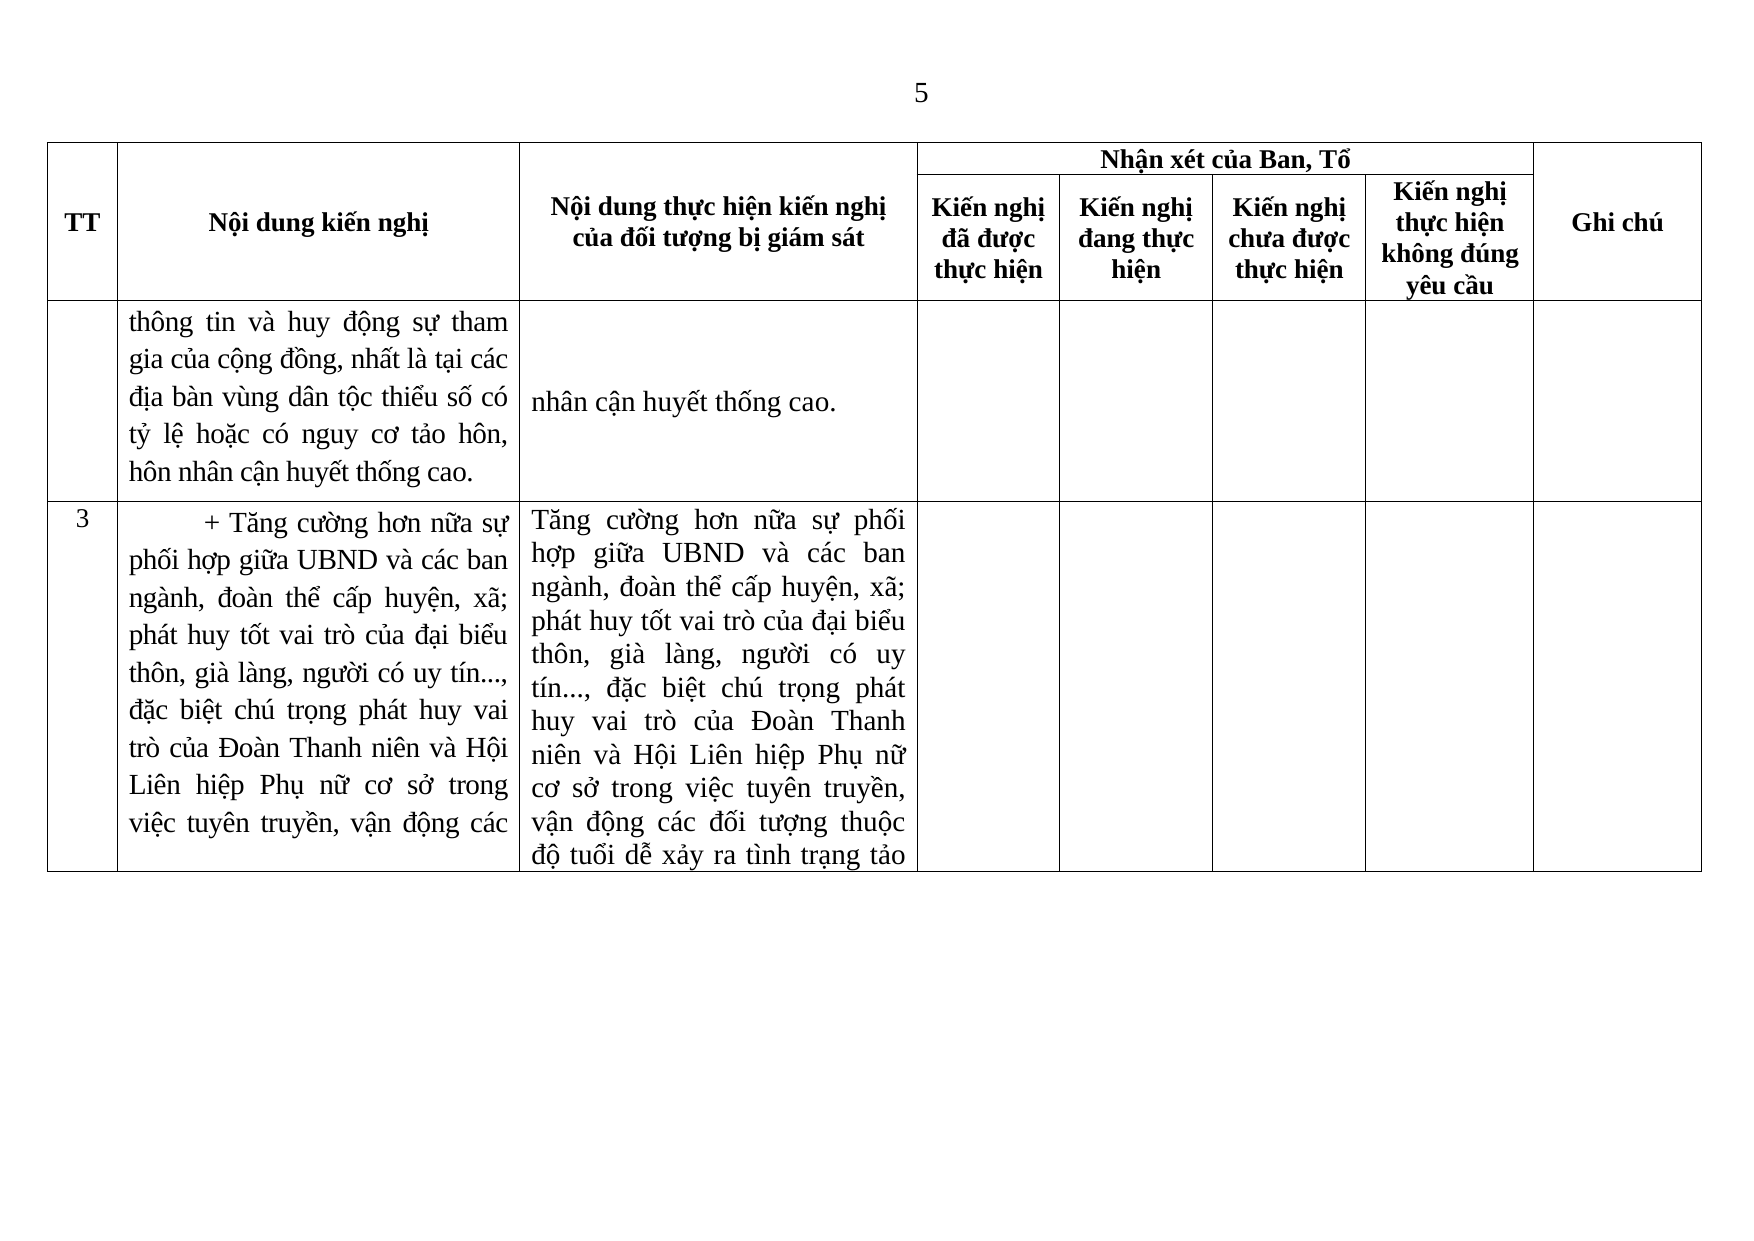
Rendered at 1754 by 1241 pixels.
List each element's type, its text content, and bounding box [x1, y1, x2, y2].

table_cell Kiến nghị chưa được thực hiện [1213, 175, 1365, 300]
table_header Nhận xét của Ban, Tổ [918, 143, 1533, 174]
table_cell [1366, 301, 1533, 501]
table_cell [1534, 301, 1701, 501]
table_cell Kiến nghị đang thực hiện [1060, 175, 1212, 300]
table_cell Kiến nghị đã được thực hiện [918, 175, 1059, 300]
table_header Nội dung thực hiện kiến nghị của đối tượng bị giám sát [520, 143, 917, 300]
table_cell 2 [48, 301, 117, 501]
table_cell [1060, 301, 1212, 501]
table_cell [1534, 502, 1701, 871]
table_header Nội dung kiến nghị [118, 143, 519, 300]
table_cell X [918, 301, 1059, 501]
table_cell [1213, 301, 1365, 501]
table_cell Kiến nghị thực hiện không đúng yêu cầu [1366, 175, 1533, 300]
table_header TT [48, 143, 117, 300]
table_header Ghi chú [1534, 143, 1701, 300]
table_cell [1366, 502, 1533, 871]
table_cell [1213, 502, 1365, 871]
table_cell 3 [48, 502, 117, 871]
table_cell [918, 502, 1059, 871]
table_cell [1060, 502, 1212, 871]
